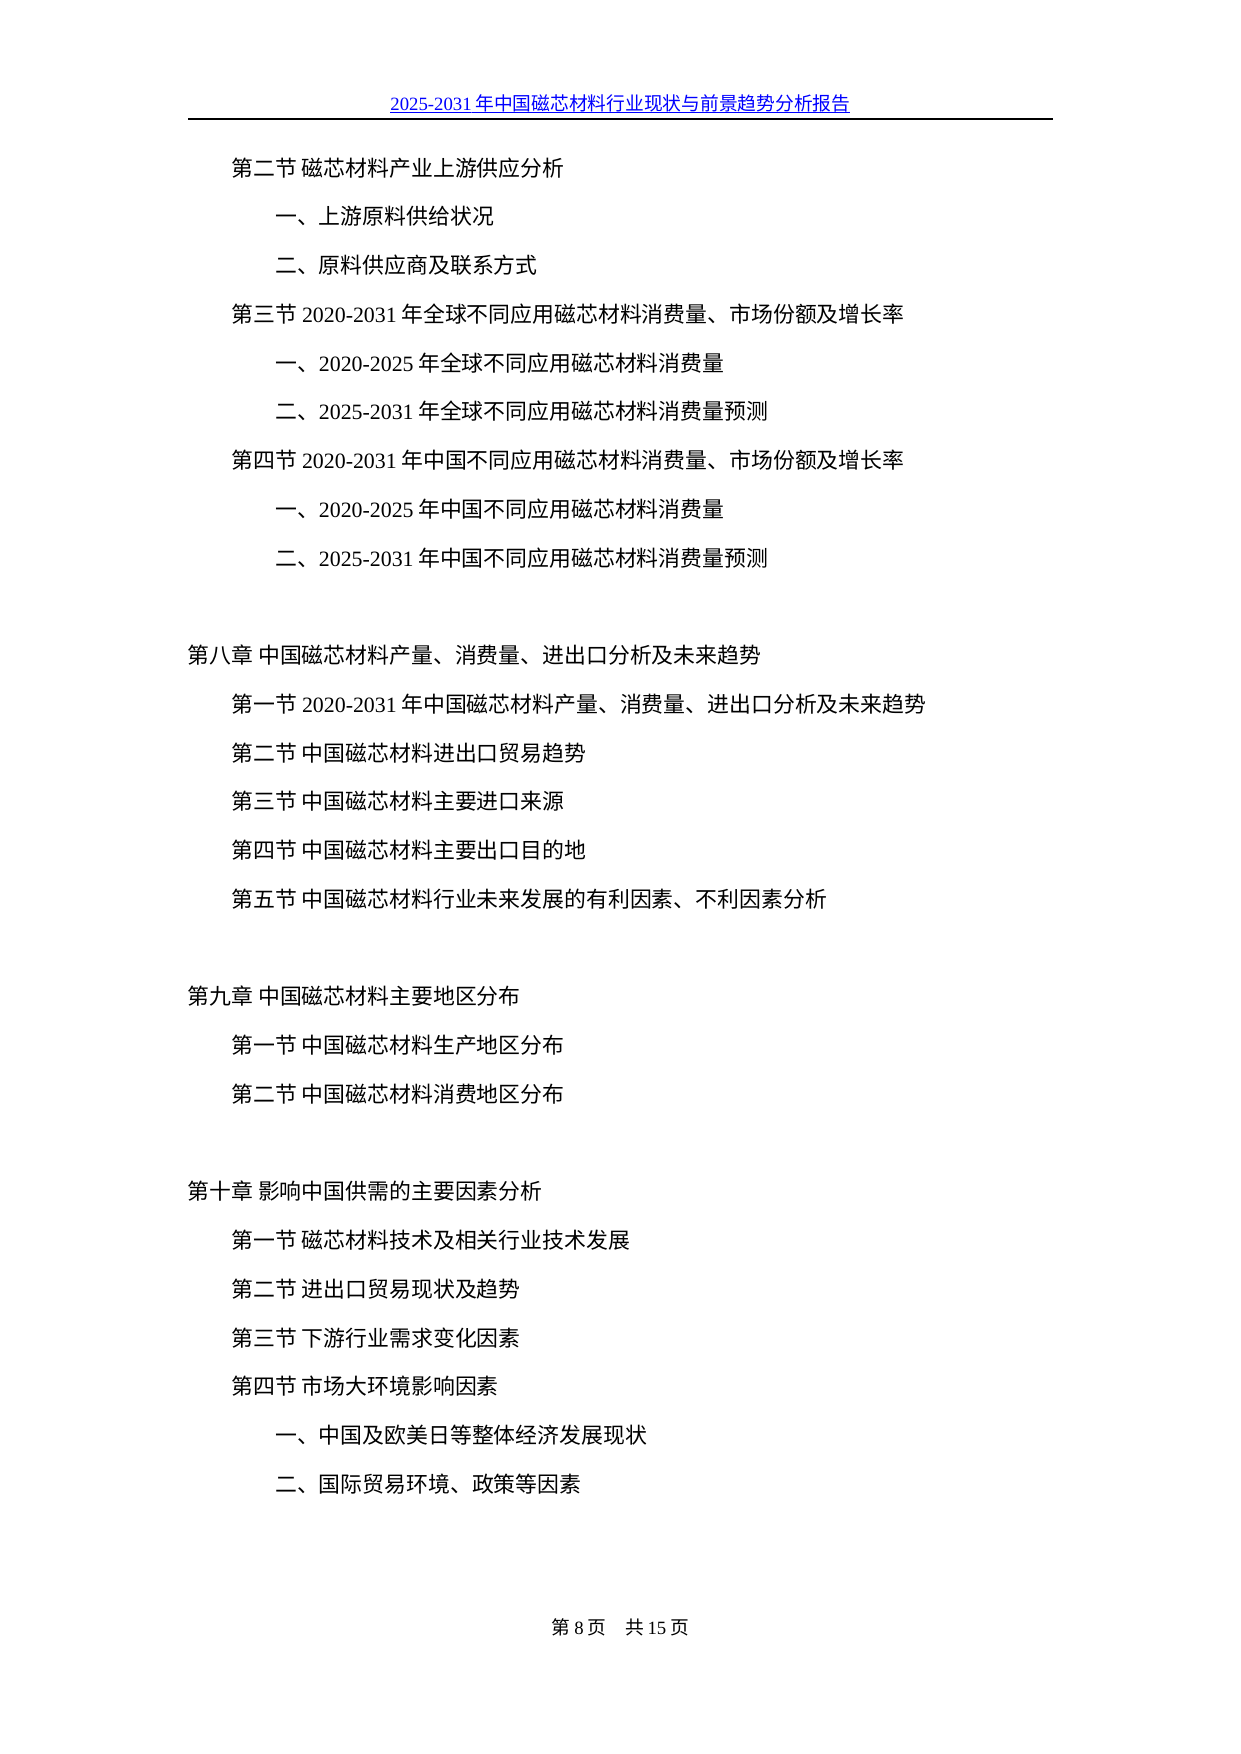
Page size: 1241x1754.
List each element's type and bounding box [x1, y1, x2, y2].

text [187, 150, 1053, 1499]
